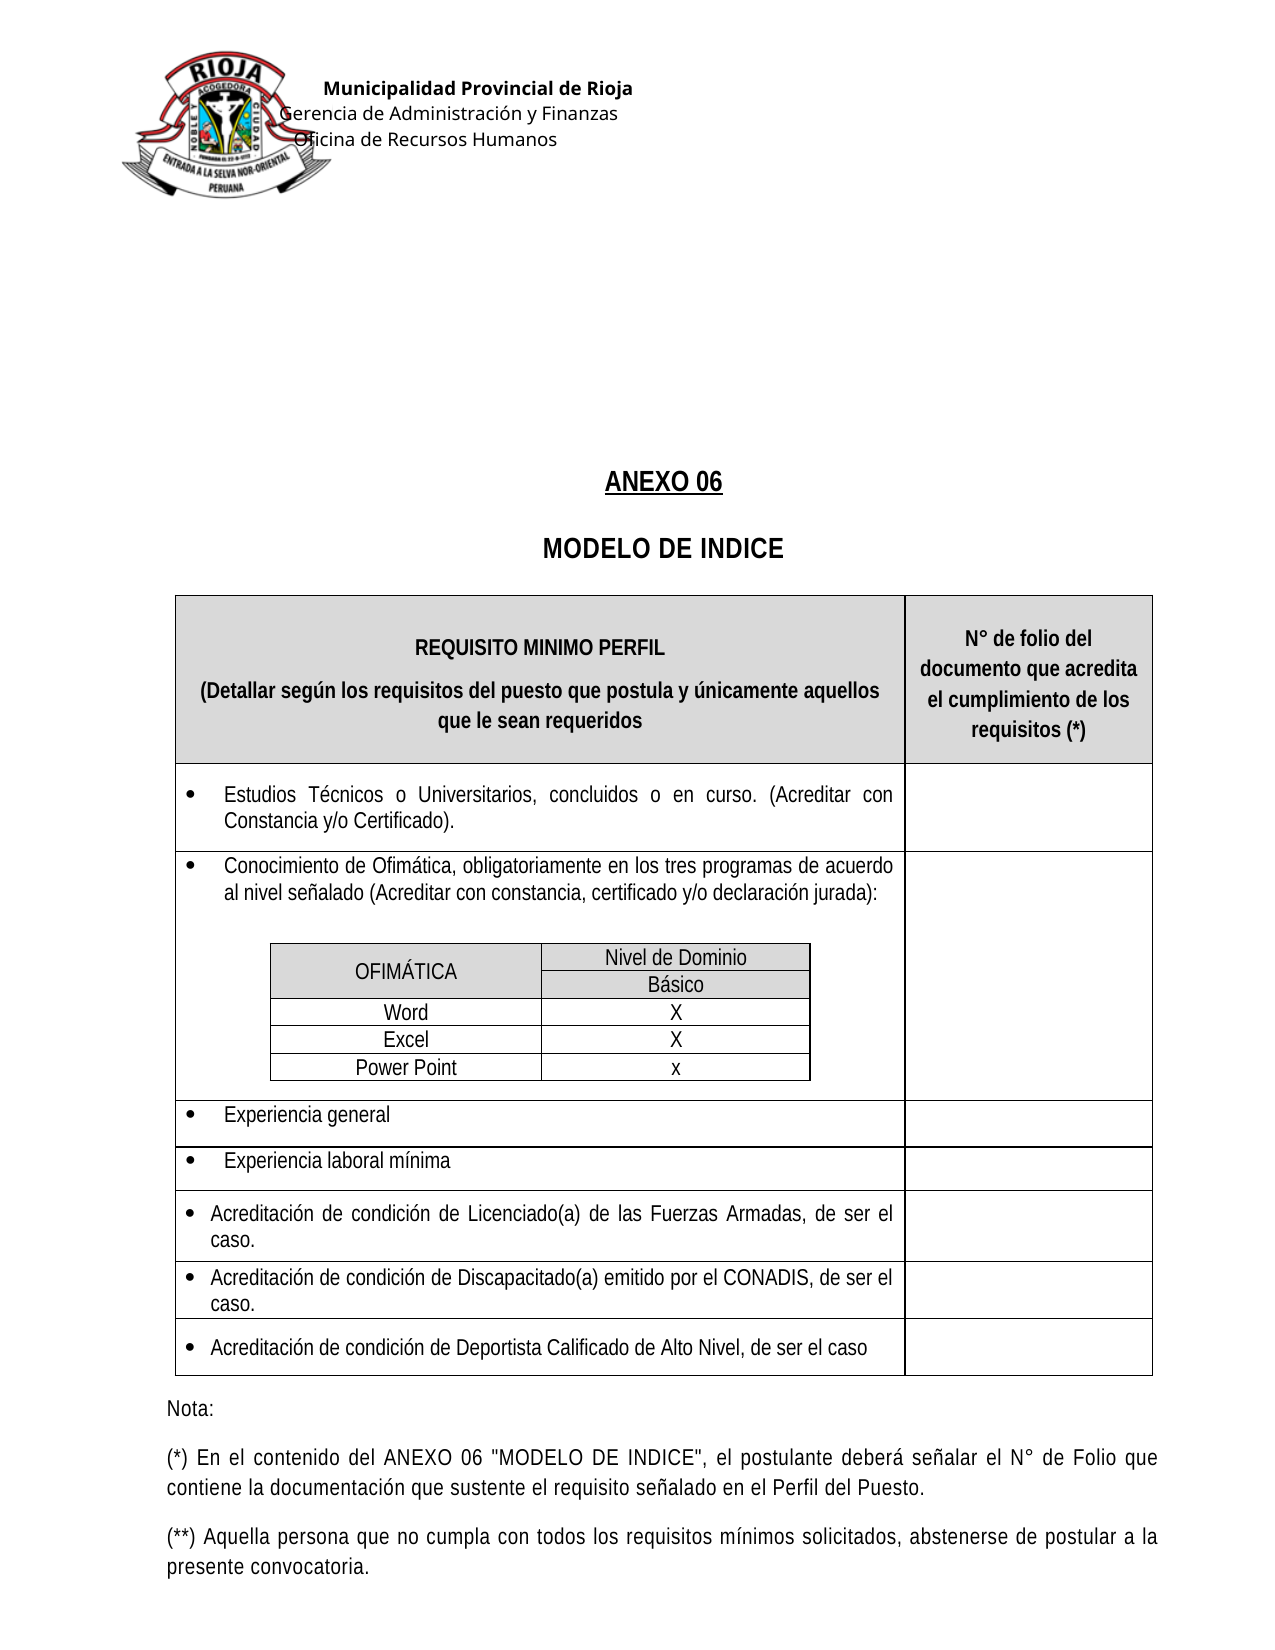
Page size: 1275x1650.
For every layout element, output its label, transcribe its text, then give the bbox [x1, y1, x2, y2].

table_cell [906, 1191, 1152, 1261]
table_cell Experiencia laboral mínima [176, 1148, 904, 1190]
table_cell [906, 1148, 1152, 1190]
text Nota: [167, 1395, 1078, 1421]
text MODELO DE INDICE [167, 531, 1160, 564]
table_cell [906, 1262, 1152, 1318]
text (*) En el contenido del ANEXO 06 "MODELO DE INDICE", el postulante deberá señalar el N° de Folio que contiene la documentación que sustente el requisito señalado en el Perfil del Puesto. [167, 1444, 1161, 1500]
table_cell Acreditación de condición de Deportista Calificado de Alto Nivel, de ser el caso [176, 1319, 904, 1375]
table_cell [906, 1101, 1152, 1146]
picture [121, 48, 333, 202]
table_cell Conocimiento de Ofimática, obligatoriamente en los tres programas de acuerdo al nivel señalado (Acreditar con constancia, certificado y/o declaración jurada): [176, 852, 904, 1100]
table_cell Acreditación de condición de Discapacitado(a) emitido por el CONADIS, de ser el caso. [176, 1262, 904, 1318]
table_header REQUISITO MINIMO PERFIL (Detallar según los requisitos del puesto que postula y únicamente aquellos que le sean requeridos [176, 596, 904, 763]
table_cell Experiencia general [176, 1101, 904, 1146]
table_cell Estudios Técnicos o Universitarios, concluidos o en curso. (Acreditar con Constancia y/o Certificado). [176, 764, 904, 851]
table_cell Acreditación de condición de Licenciado(a) de las Fuerzas Armadas, de ser el caso. [176, 1191, 904, 1261]
table_cell [906, 764, 1152, 851]
text (**) Aquella persona que no cumpla con todos los requisitos mínimos solicitados, abstenerse de postular a la presente convocatoria. [167, 1523, 1161, 1579]
table_cell [906, 852, 1152, 1100]
table_header N° de folio del documento que acredita el cumplimiento de los requisitos (*) [906, 596, 1152, 763]
text ANEXO 06 [167, 464, 1160, 497]
table_cell [906, 1319, 1152, 1375]
